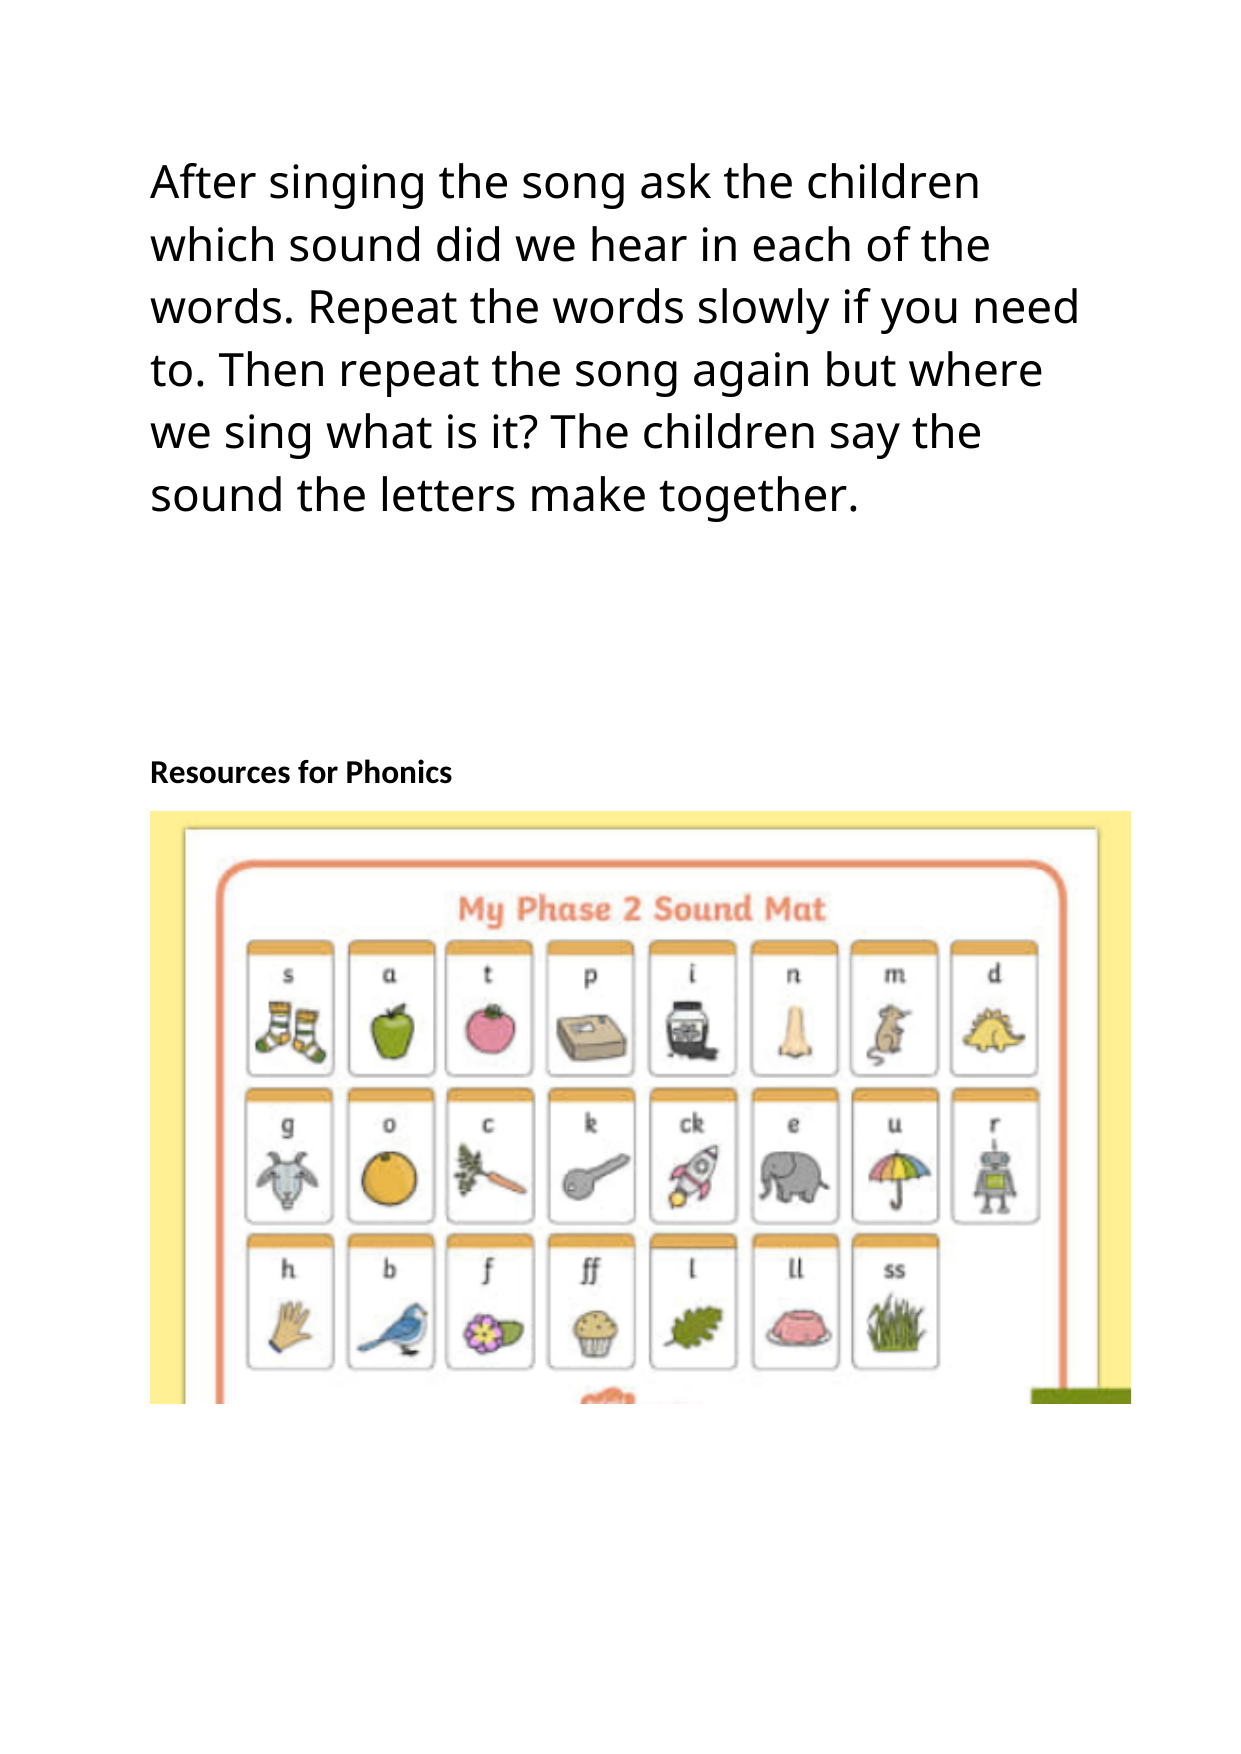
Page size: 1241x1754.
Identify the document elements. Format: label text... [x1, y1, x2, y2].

text After singing the song ask the children which sound did we hear in each of the words. Repeat the words slowly if you need to. Then repeat the song again but where we sing what is it? The children say the sound the letters make together. [150, 150, 1090, 524]
text Resources for Phonics [150, 751, 1090, 792]
picture [150, 811, 1132, 1404]
